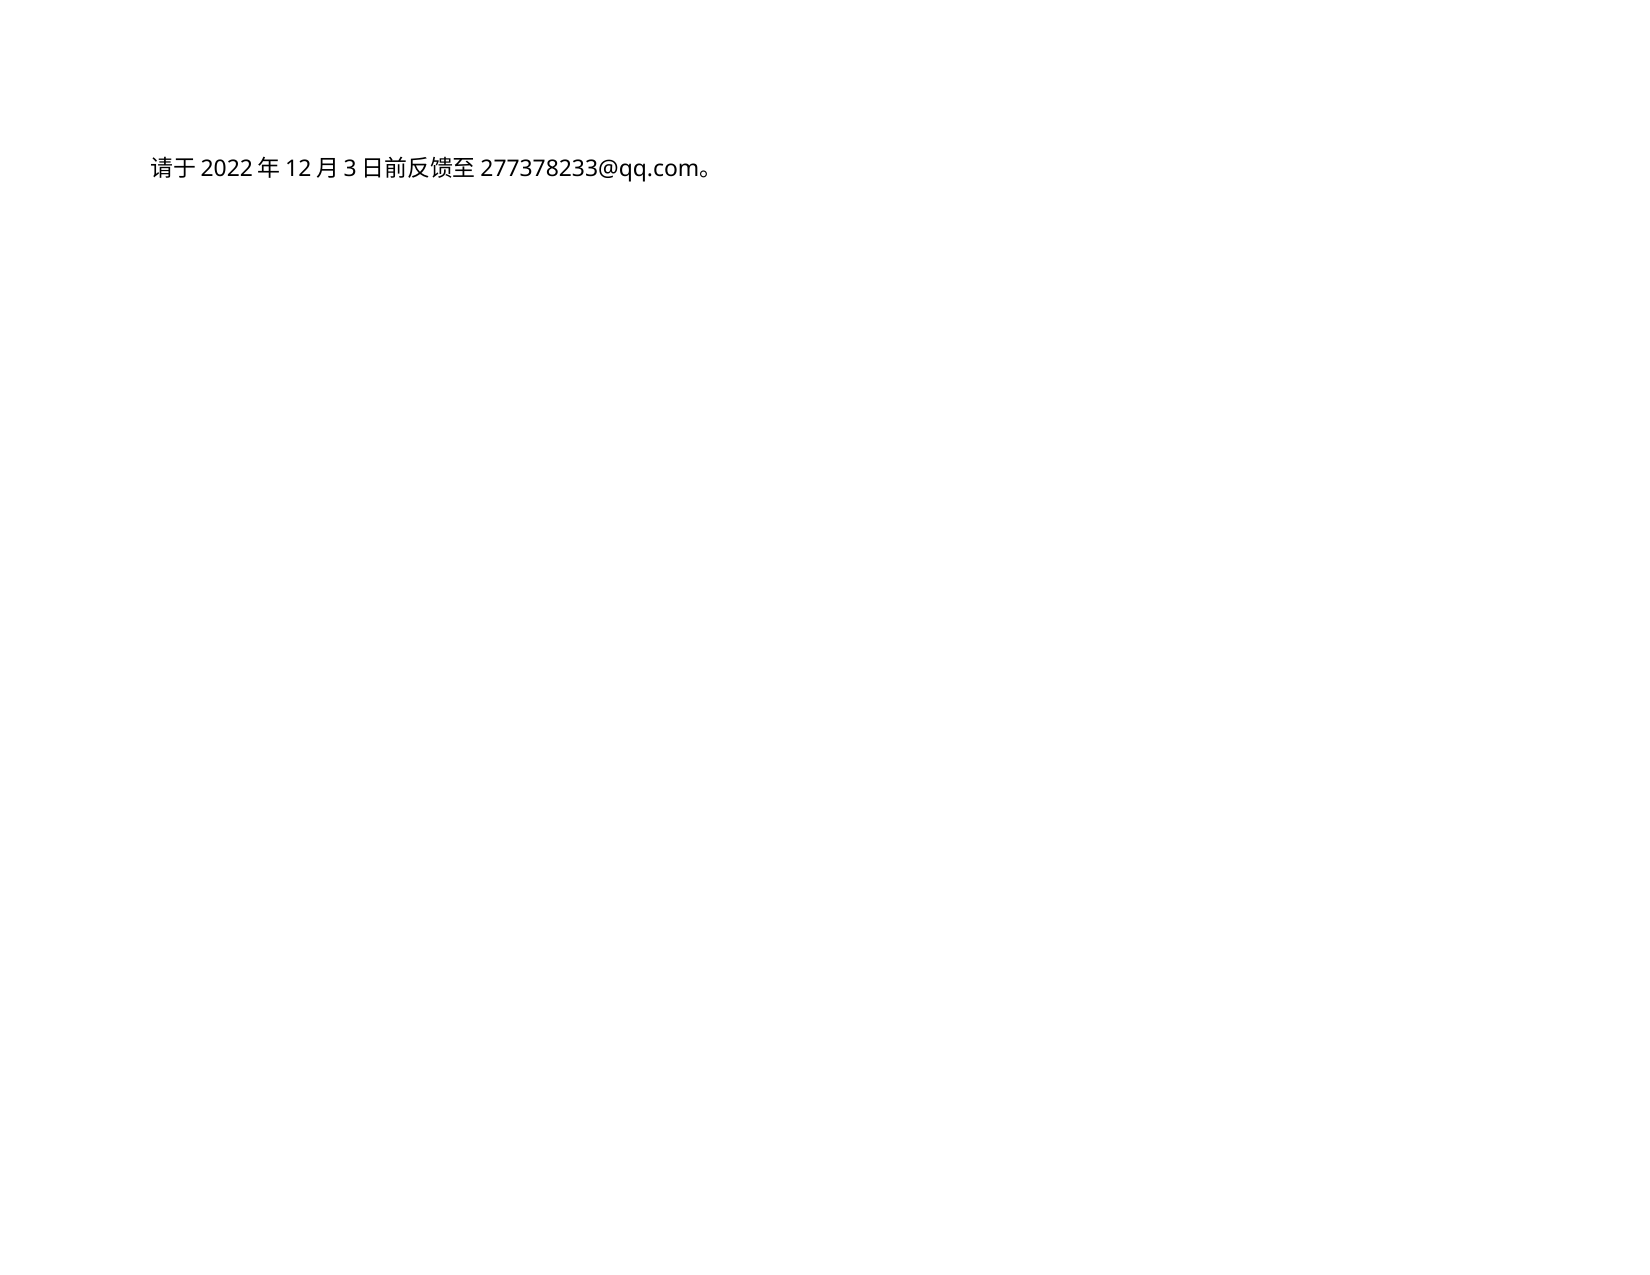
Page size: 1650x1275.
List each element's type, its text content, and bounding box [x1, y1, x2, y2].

text 请于2022年12月3日前反馈至277378233@qq.com。 [150, 150, 1500, 183]
